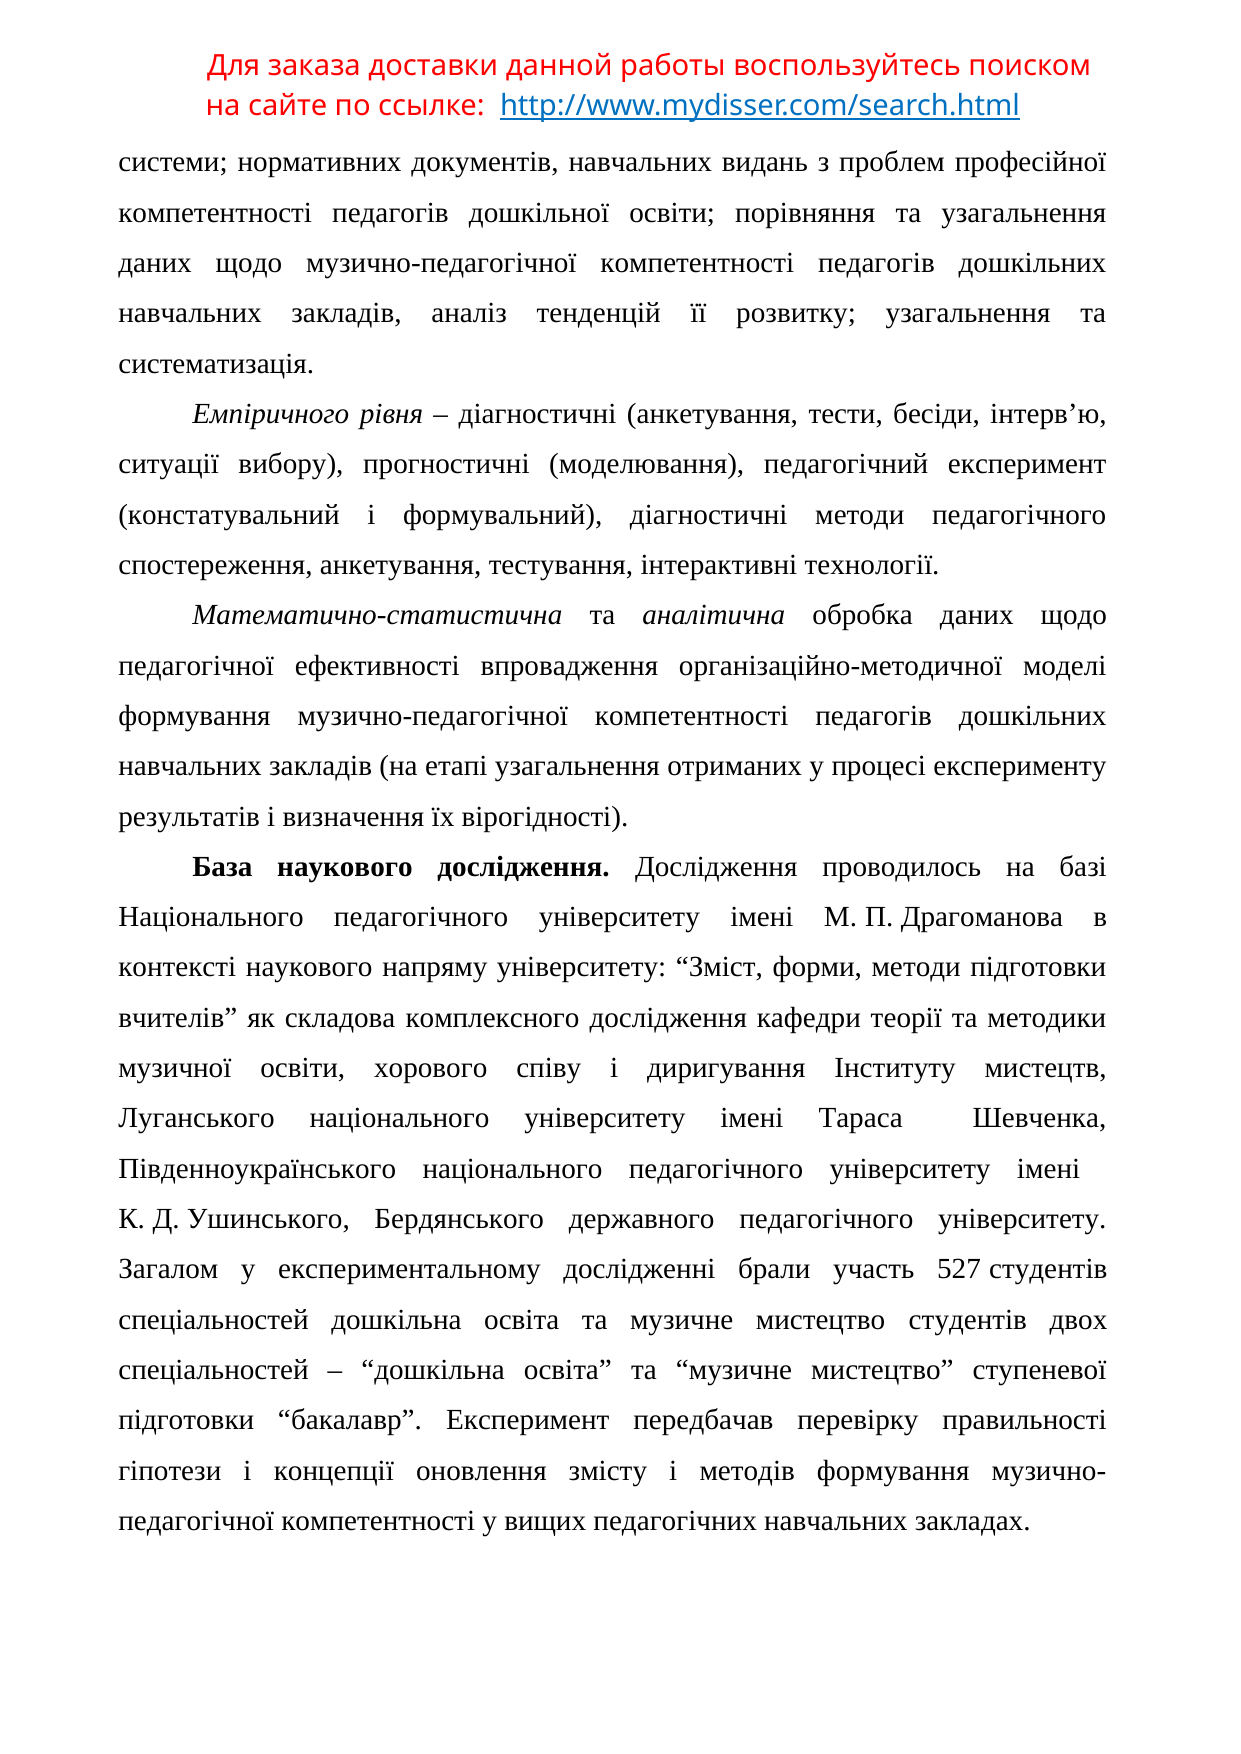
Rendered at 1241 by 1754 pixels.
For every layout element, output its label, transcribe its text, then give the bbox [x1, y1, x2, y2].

text Емпіричного рівня – діагностичні (анкетування, тести, бесіди, інтерв’ю, ситуації вибору), прогностичні (моделювання), педагогічний експеримент (констатувальний і формувальний), діагностичні методи педагогічного спостереження, анкетування, тестування, інтерактивні технології. [118, 396, 1107, 581]
text Математично-статистична та аналітична обробка даних щодо педагогічної ефективності впровадження організаційно-методичної моделі формування музично-педагогічної компетентності педагогів дошкільних навчальних закладів (на етапі узагальнення отриманих у процесі експерименту результатів і визначення їх вірогідності). [118, 597, 1107, 832]
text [118, 144, 1107, 379]
text База наукового дослідження. Дослідження проводилось на базі Національного педагогічного університету імені М. П. Драгоманова в контексті наукового напряму університету: “Зміст, форми, методи підготовки вчителів” як складова комплексного дослідження кафедри теорії та методики музичної освіти, хорового співу і диригування Інституту мистецтв, Луганського національного університету імені Тараса Шевченка, Південноукраїнського національного педагогічного університету імені К. Д. Ушинського, Бердянського державного педагогічного університету. Загалом у експериментальному дослідженні брали участь 527 студентів спеціальностей дошкільна освіта та музичне мистецтво студентів двох спеціальностей – “дошкільна освіта” та “музичне мистецтво” ступеневої підготовки “бакалавр”. Експеримент передбачав перевірку правильності гіпотези і концепції оновлення змісту і методів формування музично-педагогічної компетентності у вищих педагогічних навчальних закладах. [118, 849, 1107, 1537]
